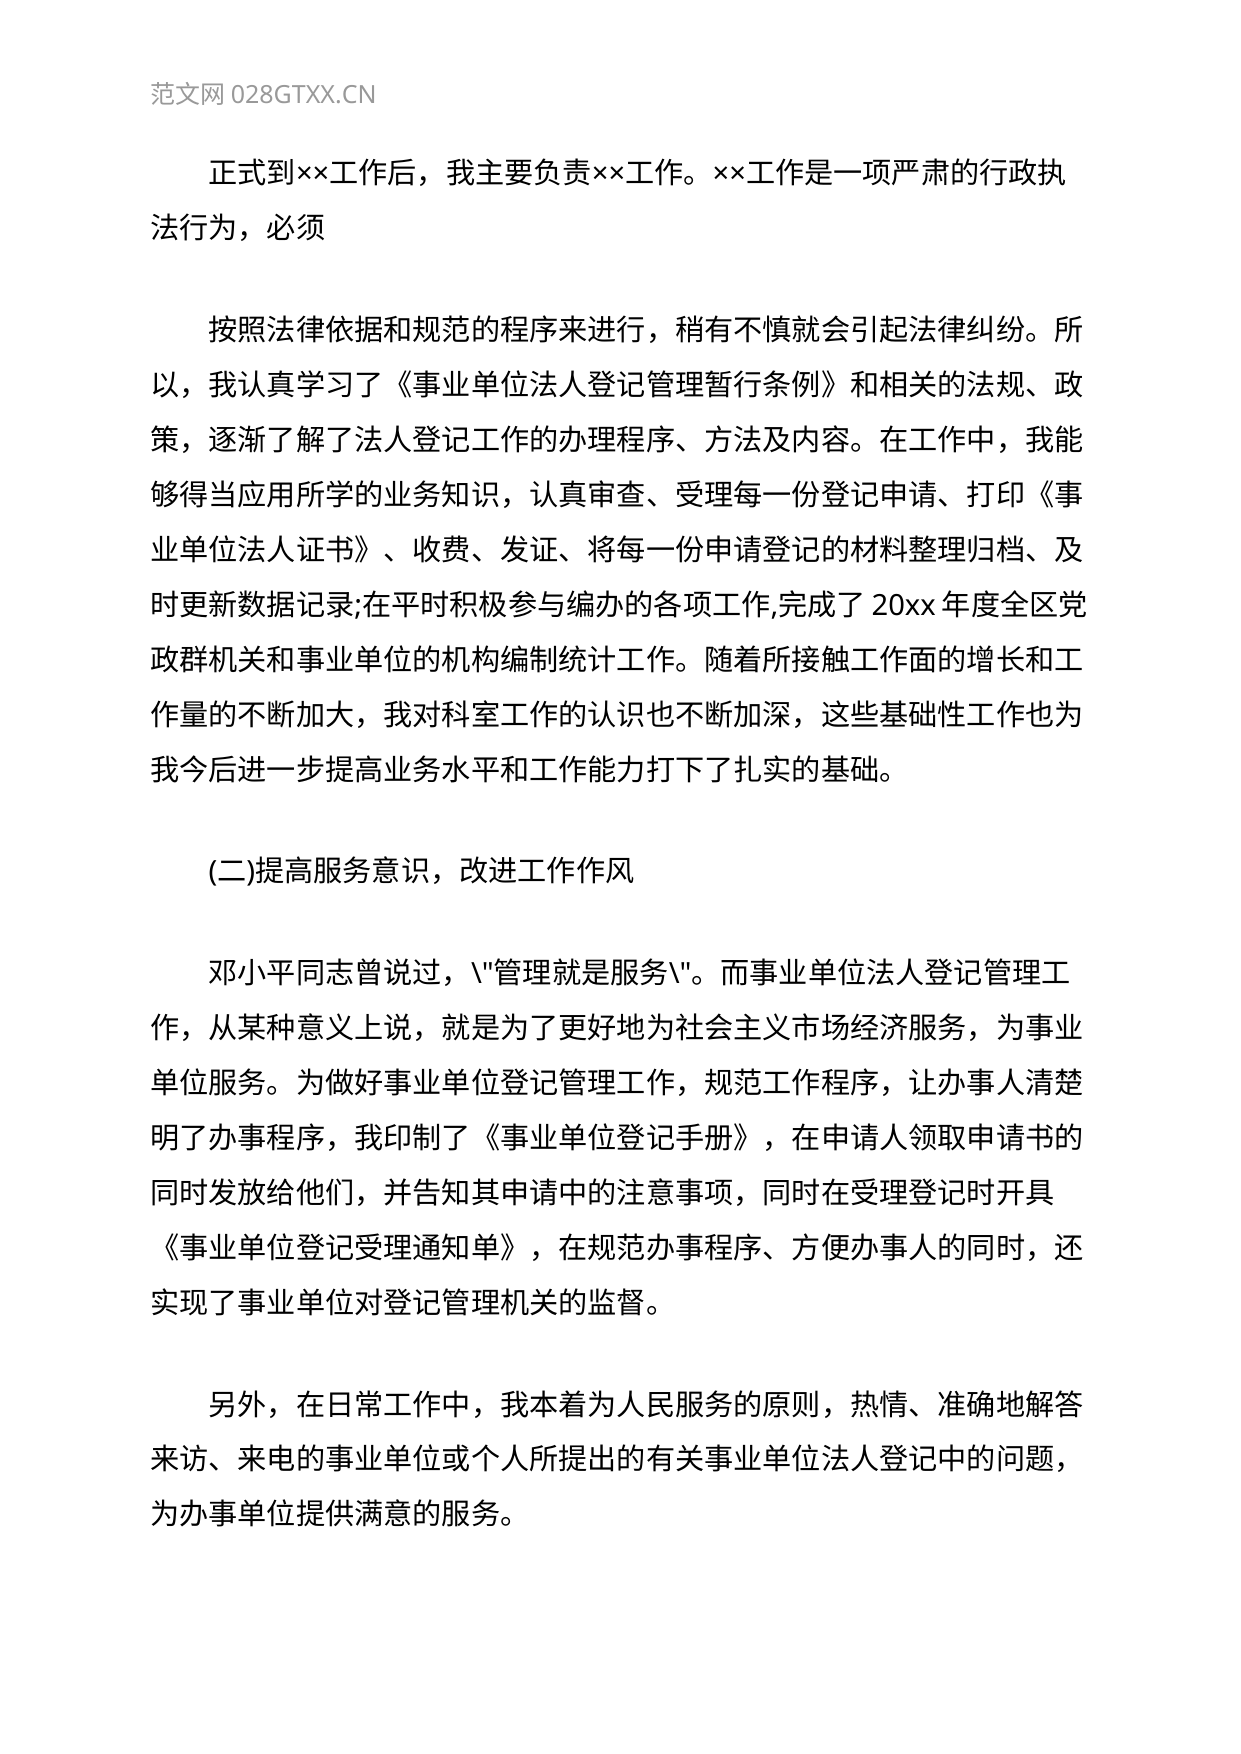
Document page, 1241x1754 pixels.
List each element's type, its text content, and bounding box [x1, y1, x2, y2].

text 另外，在日常工作中，我本着为人民服务的原则，热情、准确地解答来访、来电的事业单位或个人所提出的有关事业单位法人登记中的问题，为办事单位提供满意的服务。 [150, 1381, 1090, 1533]
text 按照法律依据和规范的程序来进行，稍有不慎就会引起法律纠纷。所以，我认真学习了《事业单位法人登记管理暂行条例》和相关的法规、政策，逐渐了解了法人登记工作的办理程序、方法及内容。在工作中，我能够得当应用所学的业务知识，认真审查、受理每一份登记申请、打印《事业单位法人证书》、收费、发证、将每一份申请登记的材料整理归档、及时更新数据记录;在平时积极参与编办的各项工作,完成了20xx年度全区党政群机关和事业单位的机构编制统计工作。随着所接触工作面的增长和工作量的不断加大，我对科室工作的认识也不断加深，这些基础性工作也为我今后进一步提高业务水平和工作能力打下了扎实的基础。 [150, 307, 1090, 788]
text 正式到××工作后，我主要负责××工作。××工作是一项严肃的行政执法行为，必须 [150, 150, 1090, 247]
text (二)提高服务意识，改进工作作风 [150, 848, 1090, 890]
text 邓小平同志曾说过，\"管理就是服务\"。而事业单位法人登记管理工作，从某种意义上说，就是为了更好地为社会主义市场经济服务，为事业单位服务。为做好事业单位登记管理工作，规范工作程序，让办事人清楚明了办事程序，我印制了《事业单位登记手册》，在申请人领取申请书的同时发放给他们，并告知其申请中的注意事项，同时在受理登记时开具《事业单位登记受理通知单》，在规范办事程序、方便办事人的同时，还实现了事业单位对登记管理机关的监督。 [150, 950, 1090, 1322]
